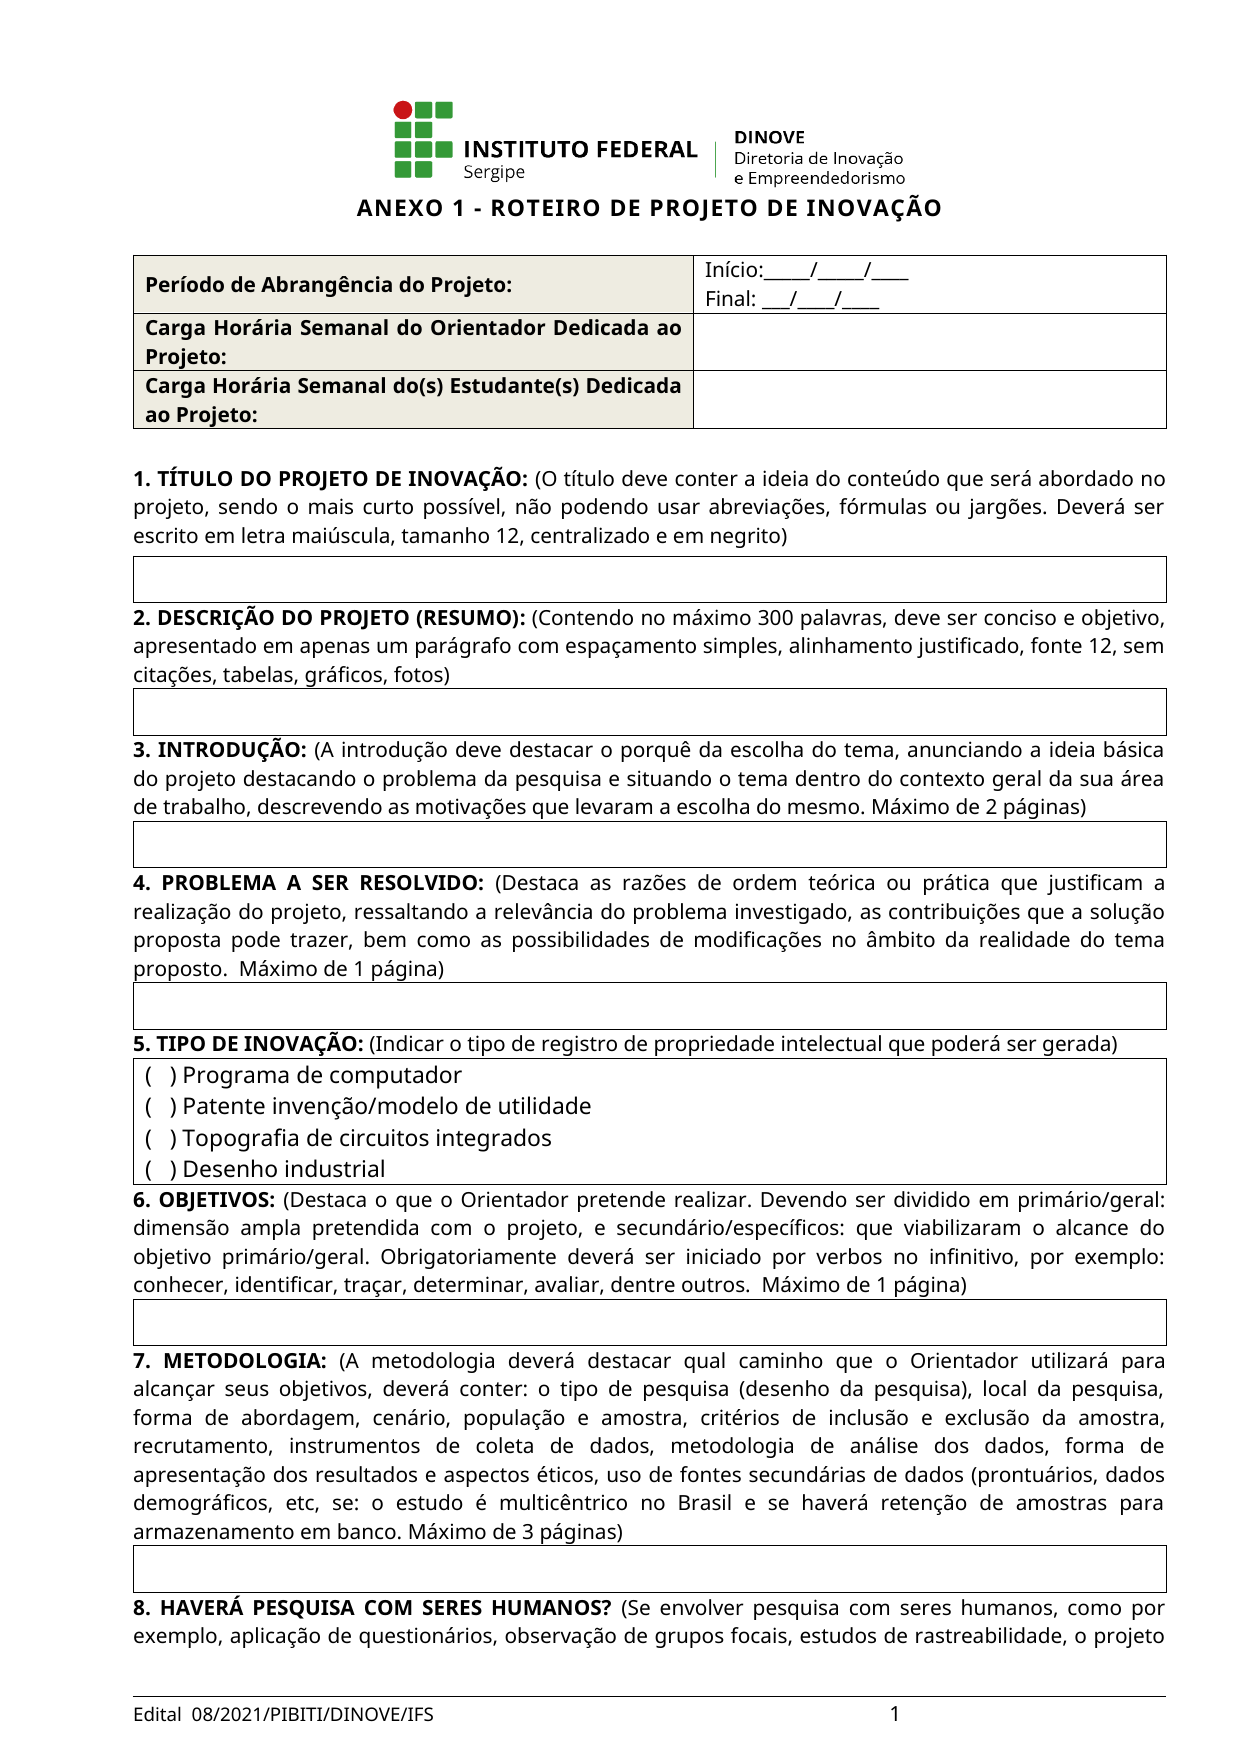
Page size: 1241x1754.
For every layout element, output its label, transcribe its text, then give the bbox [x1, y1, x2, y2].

table_header [134, 822, 1166, 867]
text 6. OBJETIVOS: (Destaca o que o Orientador pretende realizar. Devendo ser dividido em primário/geral: dimensão ampla pretendida com o projeto, e secundário/específicos: que viabilizaram o alcance do objetivo primário/geral. Obrigatoriamente deverá ser iniciado por verbos no infinitivo, por exemplo: conhecer, identificar, traçar, determinar, avaliar, dentre outros. Máximo de 1 página) [133, 1185, 1166, 1299]
text 1. TÍTULO DO PROJETO DE INOVAÇÃO: (O título deve conter a ideia do conteúdo que será abordado no projeto, sendo o mais curto possível, não podendo usar abreviações, fórmulas ou jargões. Deverá ser escrito em letra maiúscula, tamanho 12, centralizado e em negrito) [133, 464, 1166, 549]
text 7. METODOLOGIA: (A metodologia deverá destacar qual caminho que o Orientador utilizará para alcançar seus objetivos, deverá conter: o tipo de pesquisa (desenho da pesquisa), local da pesquisa, forma de abordagem, cenário, população e amostra, critérios de inclusão e exclusão da amostra, recrutamento, instrumentos de coleta de dados, metodologia de análise dos dados, forma de apresentação dos resultados e aspectos éticos, uso de fontes secundárias de dados (prontuários, dados demográficos, etc, se: o estudo é multicêntrico no Brasil e se haverá retenção de amostras para armazenamento em banco. Máximo de 3 páginas) [133, 1346, 1166, 1545]
table_cell Carga Horária Semanal do Orientador Dedicada ao Projeto: [134, 314, 693, 370]
table_cell Carga Horária Semanal do(s) Estudante(s) Dedicada ao Projeto: [134, 371, 693, 428]
table_header Período de Abrangência do Projeto: [134, 256, 693, 312]
text ANEXO 1 - ROTEIRO DE PROJETO DE INOVAÇÃO [133, 192, 1166, 223]
table_cell [694, 314, 1166, 370]
table_header ( ) Programa de computador ( ) Patente invenção/modelo de utilidade ( ) Topografia de circuitos integrados ( ) Desenho industrial [134, 1059, 1166, 1184]
table_header [134, 1546, 1166, 1592]
table_header [134, 689, 1166, 734]
text 3. INTRODUÇÃO: (A introdução deve destacar o porquê da escolha do tema, anunciando a ideia básica do projeto destacando o problema da pesquisa e situando o tema dentro do contexto geral da sua área de trabalho, descrevendo as motivações que levaram a escolha do mesmo. Máximo de 2 páginas) [133, 736, 1166, 821]
table_header [134, 557, 1166, 602]
text 2. DESCRIÇÃO DO PROJETO (RESUMO): (Contendo no máximo 300 palavras, deve ser conciso e objetivo, apresentado em apenas um parágrafo com espaçamento simples, alinhamento justificado, fonte 12, sem citações, tabelas, gráficos, fotos) [133, 603, 1166, 688]
picture [393, 100, 906, 188]
table_header [134, 1300, 1166, 1345]
table_cell [694, 371, 1166, 428]
table_header Início:_____/_____/____ Final: ___/____/____ [694, 256, 1166, 312]
text 4. PROBLEMA A SER RESOLVIDO: (Destaca as razões de ordem teórica ou prática que justificam a realização do projeto, ressaltando a relevância do problema investigado, as contribuições que a solução proposta pode trazer, bem como as possibilidades de modificações no âmbito da realidade do tema proposto. Máximo de 1 página) [133, 868, 1166, 982]
table_header [134, 983, 1166, 1028]
text 5. TIPO DE INOVAÇÃO: (Indicar o tipo de registro de propriedade intelectual que poderá ser gerada) [133, 1030, 1166, 1058]
